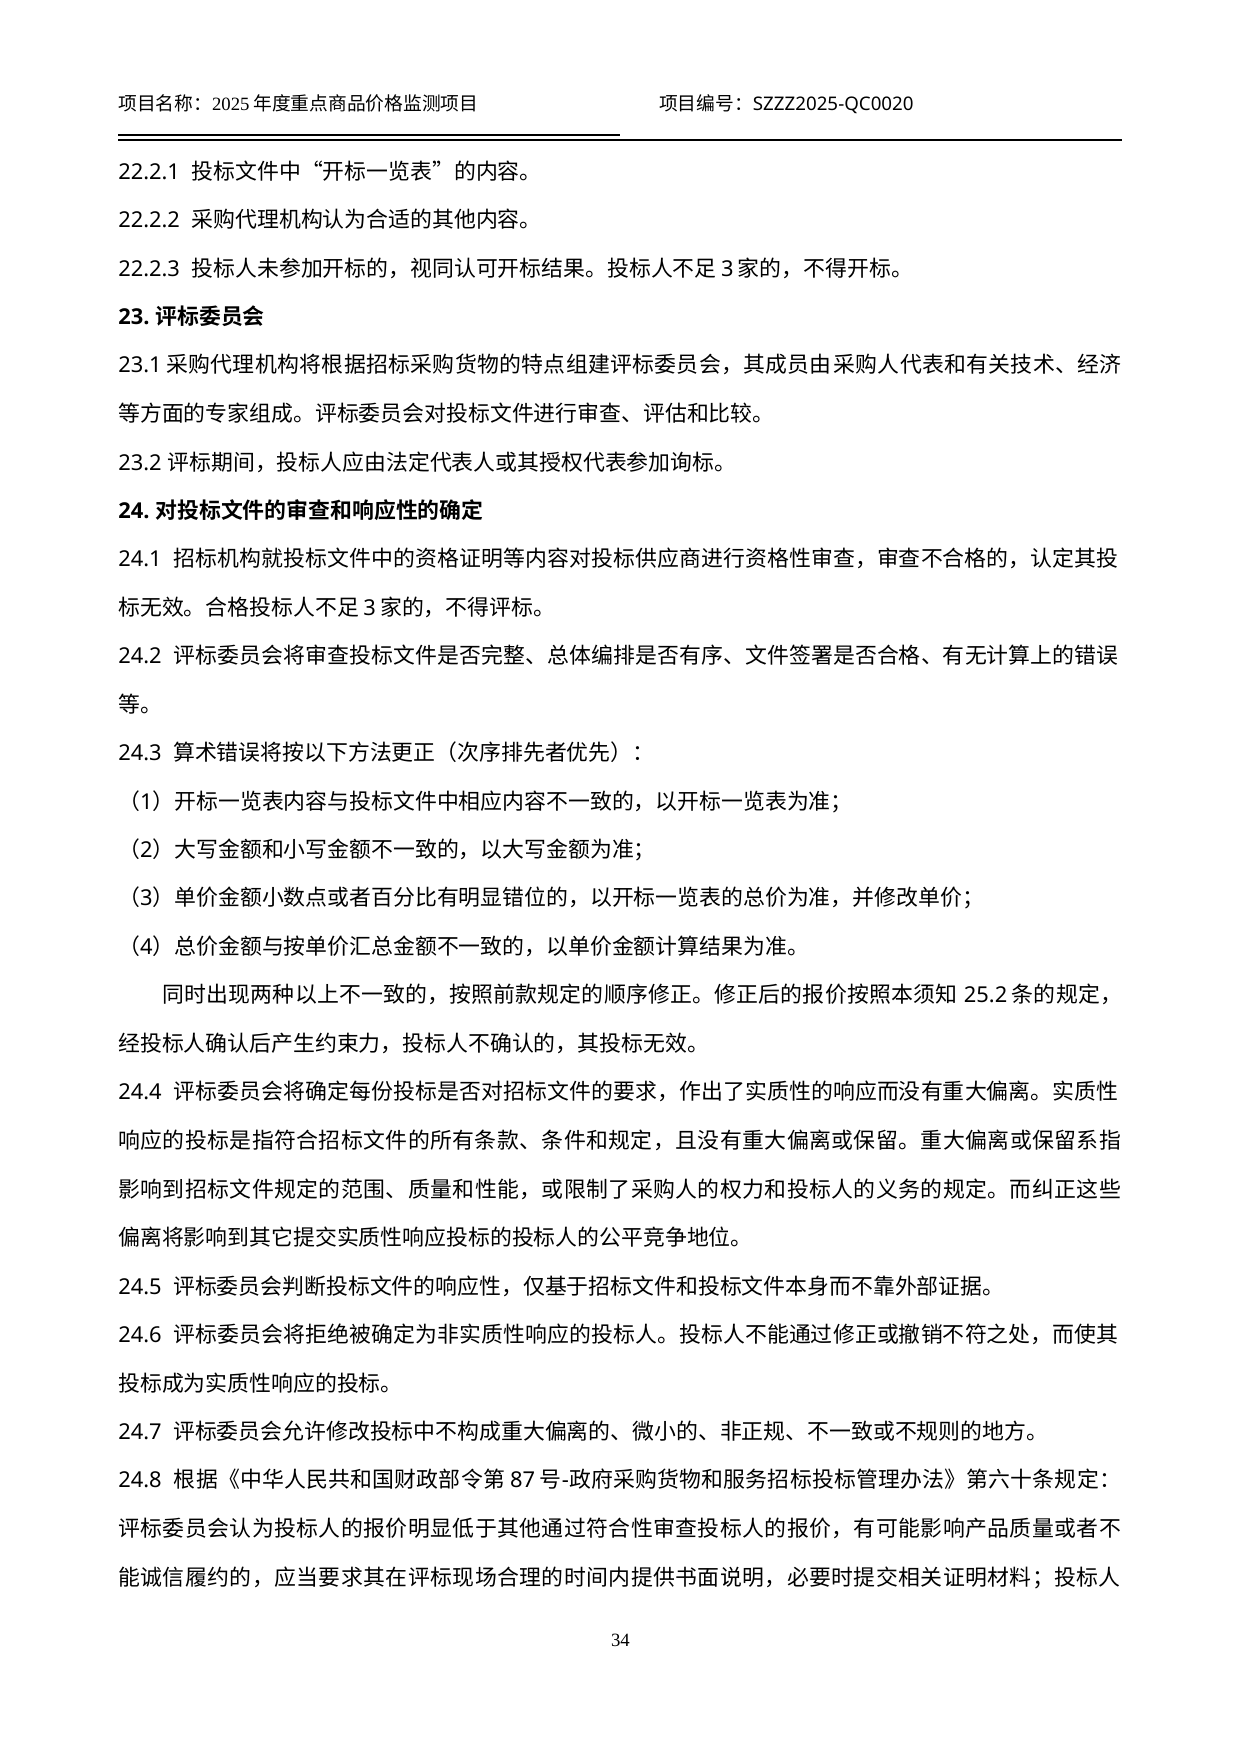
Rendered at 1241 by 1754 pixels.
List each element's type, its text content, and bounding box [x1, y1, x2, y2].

text 24.4 评标委员会将确定每份投标是否对招标文件的要求，作出了实质性的响应而没有重大偏离。实质性响应的投标是指符合招标文件的所有条款、条件和规定，且没有重大偏离或保留。重大偏离或保留系指影响到招标文件规定的范围、质量和性能，或限制了采购人的权力和投标人的义务的规定。而纠正这些偏离将影响到其它提交实质性响应投标的投标人的公平竞争地位。 [118, 1074, 1122, 1252]
text 22.2.2 采购代理机构认为合适的其他内容。 [118, 202, 1122, 234]
text 24.1 招标机构就投标文件中的资格证明等内容对投标供应商进行资格性审查，审查不合格的，认定其投标无效。合格投标人不足3家的，不得评标。 [118, 541, 1122, 622]
text 24.2 评标委员会将审查投标文件是否完整、总体编排是否有序、文件签署是否合格、有无计算上的错误等。 [118, 638, 1122, 719]
text 24.7 评标委员会允许修改投标中不构成重大偏离的、微小的、非正规、不一致或不规则的地方。 [118, 1414, 1122, 1446]
text 23. 评标委员会 [118, 299, 1122, 331]
text 23.1采购代理机构将根据招标采购货物的特点组建评标委员会，其成员由采购人代表和有关技术、经济等方面的专家组成。评标委员会对投标文件进行审查、评估和比较。 [118, 347, 1122, 428]
text （1）开标一览表内容与投标文件中相应内容不一致的，以开标一览表为准； [118, 783, 1122, 816]
text 23.2 评标期间，投标人应由法定代表人或其授权代表参加询标。 [118, 444, 1122, 477]
text 22.2.3 投标人未参加开标的，视同认可开标结果。投标人不足3家的，不得开标。 [118, 250, 1122, 283]
text 24.5 评标委员会判断投标文件的响应性，仅基于招标文件和投标文件本身而不靠外部证据。 [118, 1268, 1122, 1301]
text （2）大写金额和小写金额不一致的，以大写金额为准； [118, 832, 1122, 864]
text （3）单价金额小数点或者百分比有明显错位的，以开标一览表的总价为准，并修改单价； [118, 880, 1122, 912]
text 同时出现两种以上不一致的，按照前款规定的顺序修正。修正后的报价按照本须知25.2条的规定，经投标人确认后产生约束力，投标人不确认的，其投标无效。 [118, 977, 1122, 1058]
text 24. 对投标文件的审查和响应性的确定 [118, 492, 1122, 525]
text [118, 1462, 1122, 1592]
text 24.3 算术错误将按以下方法更正（次序排先者优先）： [118, 735, 1122, 767]
text 24.6 评标委员会将拒绝被确定为非实质性响应的投标人。投标人不能通过修正或撤销不符之处，而使其投标成为实质性响应的投标。 [118, 1317, 1122, 1398]
text 22.2.1 投标文件中“开标一览表”的内容。 [118, 154, 1122, 186]
text （4）总价金额与按单价汇总金额不一致的，以单价金额计算结果为准。 [118, 928, 1122, 961]
